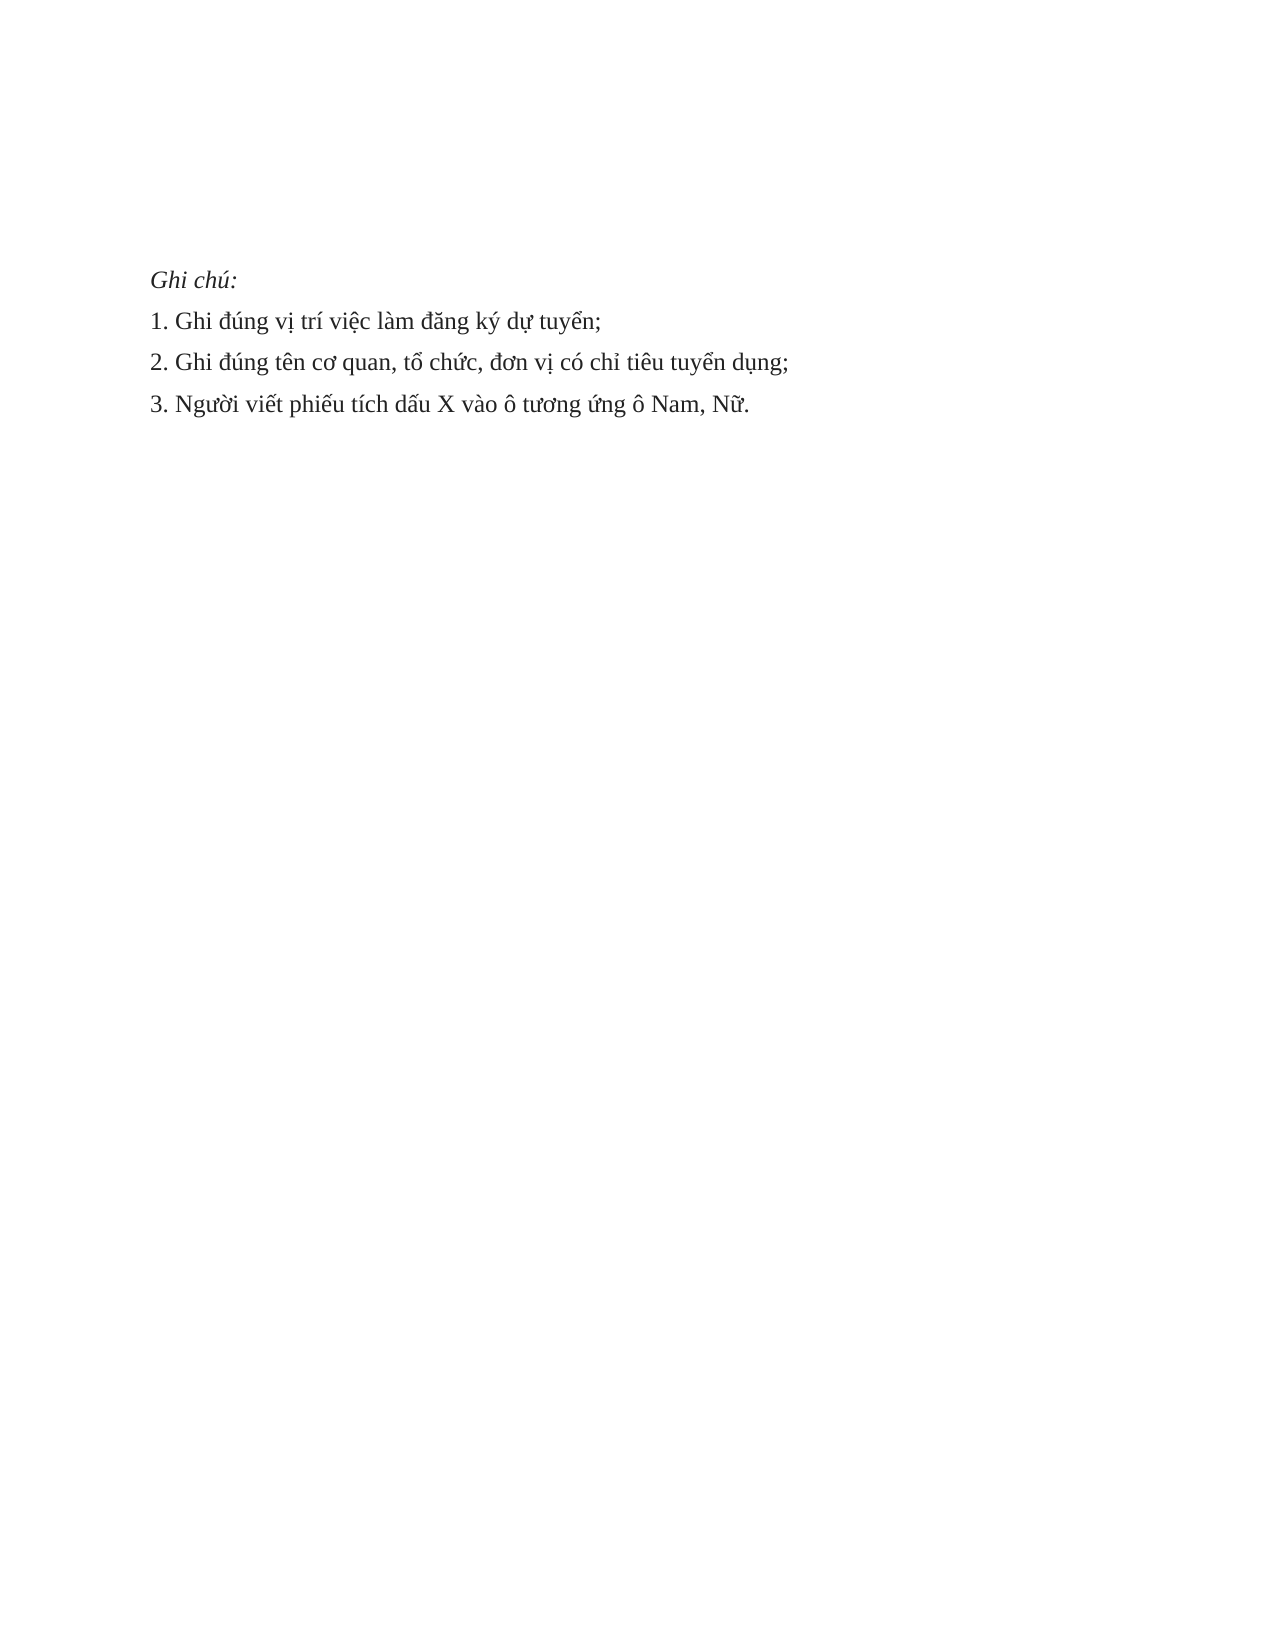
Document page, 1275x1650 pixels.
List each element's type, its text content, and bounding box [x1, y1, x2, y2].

text 1. Ghi đúng vị trí việc làm đăng ký dự tuyển; [150, 306, 1125, 335]
text 2. Ghi đúng tên cơ quan, tổ chức, đơn vị có chỉ tiêu tuyển dụng; [150, 347, 1125, 376]
text 3. Người viết phiếu tích dấu X vào ô tương ứng ô Nam, Nữ. [150, 389, 1125, 417]
text Ghi chú: [150, 265, 1125, 294]
